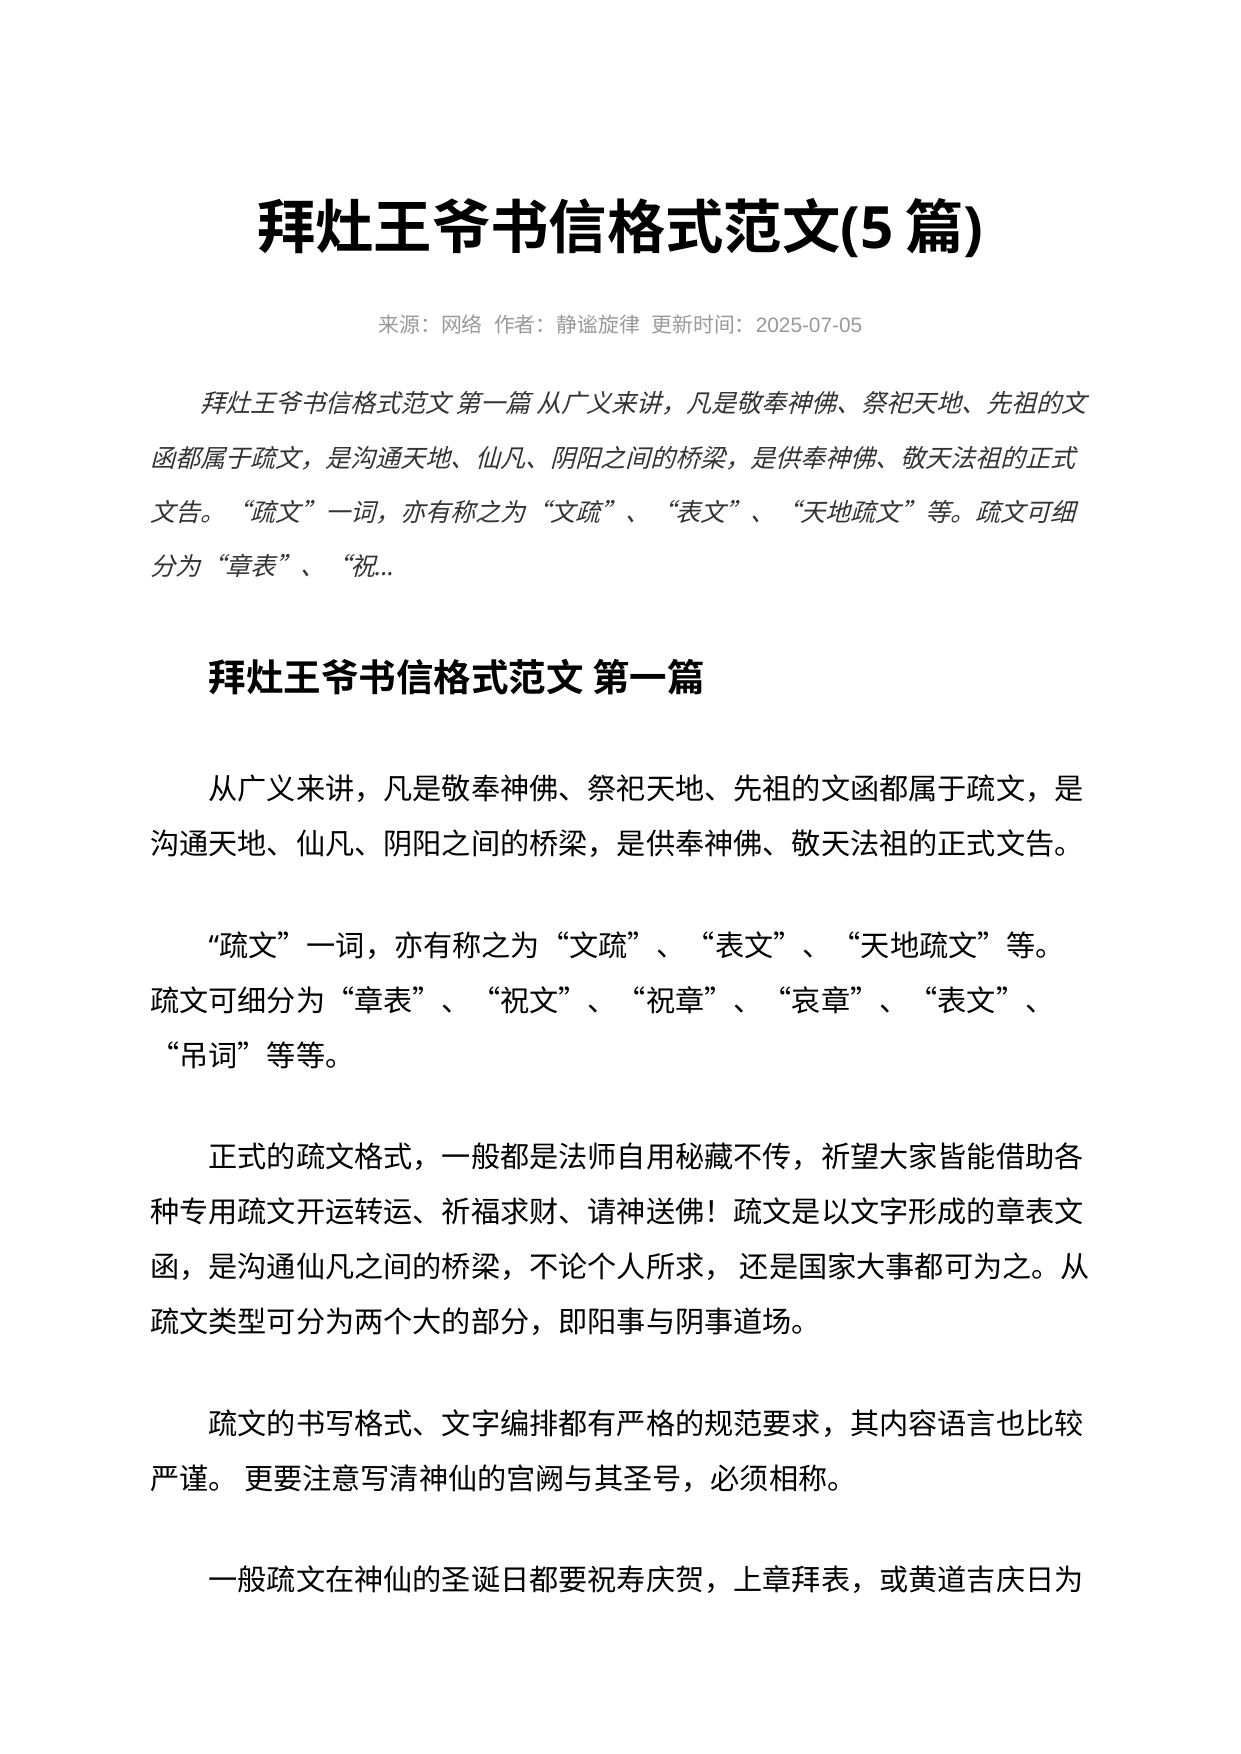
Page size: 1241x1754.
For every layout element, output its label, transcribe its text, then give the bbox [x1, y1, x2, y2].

text 拜灶王爷书信格式范文 第一篇 从广义来讲，凡是敬奉神佛、祭祀天地、先祖的文函都属于疏文，是沟通天地、仙凡、阴阳之间的桥梁，是供奉神佛、敬天法祖的正式文告。“疏文”一词，亦有称之为“文疏”、“表文”、“天地疏文”等。疏文可细分为“章表”、“祝... [150, 384, 1090, 583]
text 正式的疏文格式，一般都是法师自用秘藏不传，祈望大家皆能借助各种专用疏文开运转运、祈福求财、请神送佛！疏文是以文字形成的章表文函，是沟通仙凡之间的桥梁，不论个人所求， 还是国家大事都可为之。从疏文类型可分为两个大的部分，即阳事与阴事道场。 [150, 1134, 1090, 1341]
text 疏文的书写格式、文字编排都有严格的规范要求，其内容语言也比较严谨。 更要注意写清神仙的宫阙与其圣号，必须相称。 [150, 1400, 1090, 1497]
subtitle 拜灶王爷书信格式范文(5篇) [150, 181, 1090, 266]
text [150, 1557, 1090, 1599]
text 来源：网络 作者：静谧旋律 更新时间：2025-07-05 [150, 313, 1090, 337]
text 从广义来讲，凡是敬奉神佛、祭祀天地、先祖的文函都属于疏文，是沟通天地、仙凡、阴阳之间的桥梁，是供奉神佛、敬天法祖的正式文告。 [150, 766, 1090, 863]
text 拜灶王爷书信格式范文 第一篇 [150, 648, 1090, 702]
text “疏文”一词，亦有称之为“文疏”、“表文”、“天地疏文”等。疏文可细分为“章表”、“祝文”、“祝章”、“哀章”、“表文”、“吊词”等等。 [150, 922, 1090, 1074]
